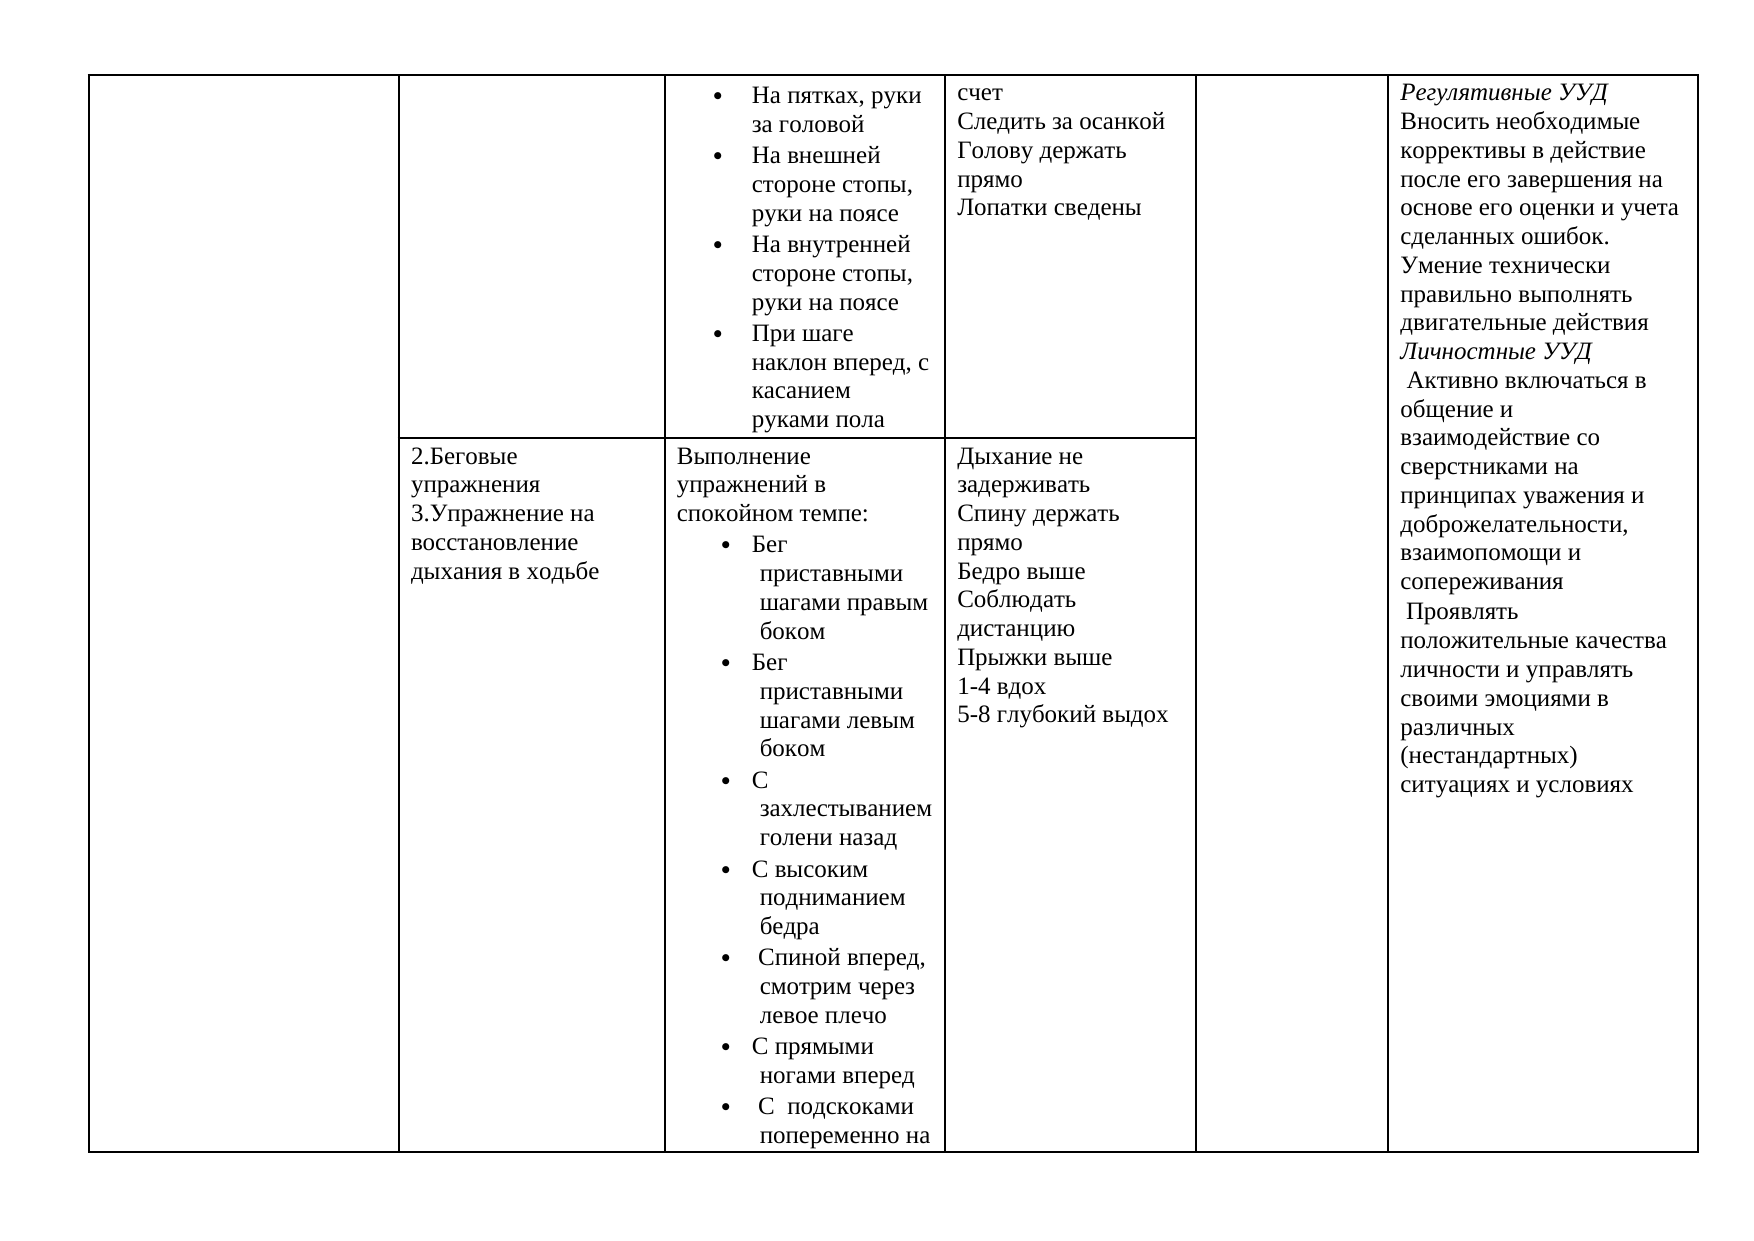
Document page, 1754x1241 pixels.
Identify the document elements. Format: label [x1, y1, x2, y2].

table_cell [400, 76, 664, 437]
table_cell [946, 439, 1195, 1151]
table_cell [400, 439, 664, 1151]
table_cell [946, 76, 1195, 437]
table_cell [666, 439, 944, 1151]
table_cell [1389, 76, 1697, 1151]
table_cell [666, 76, 944, 437]
